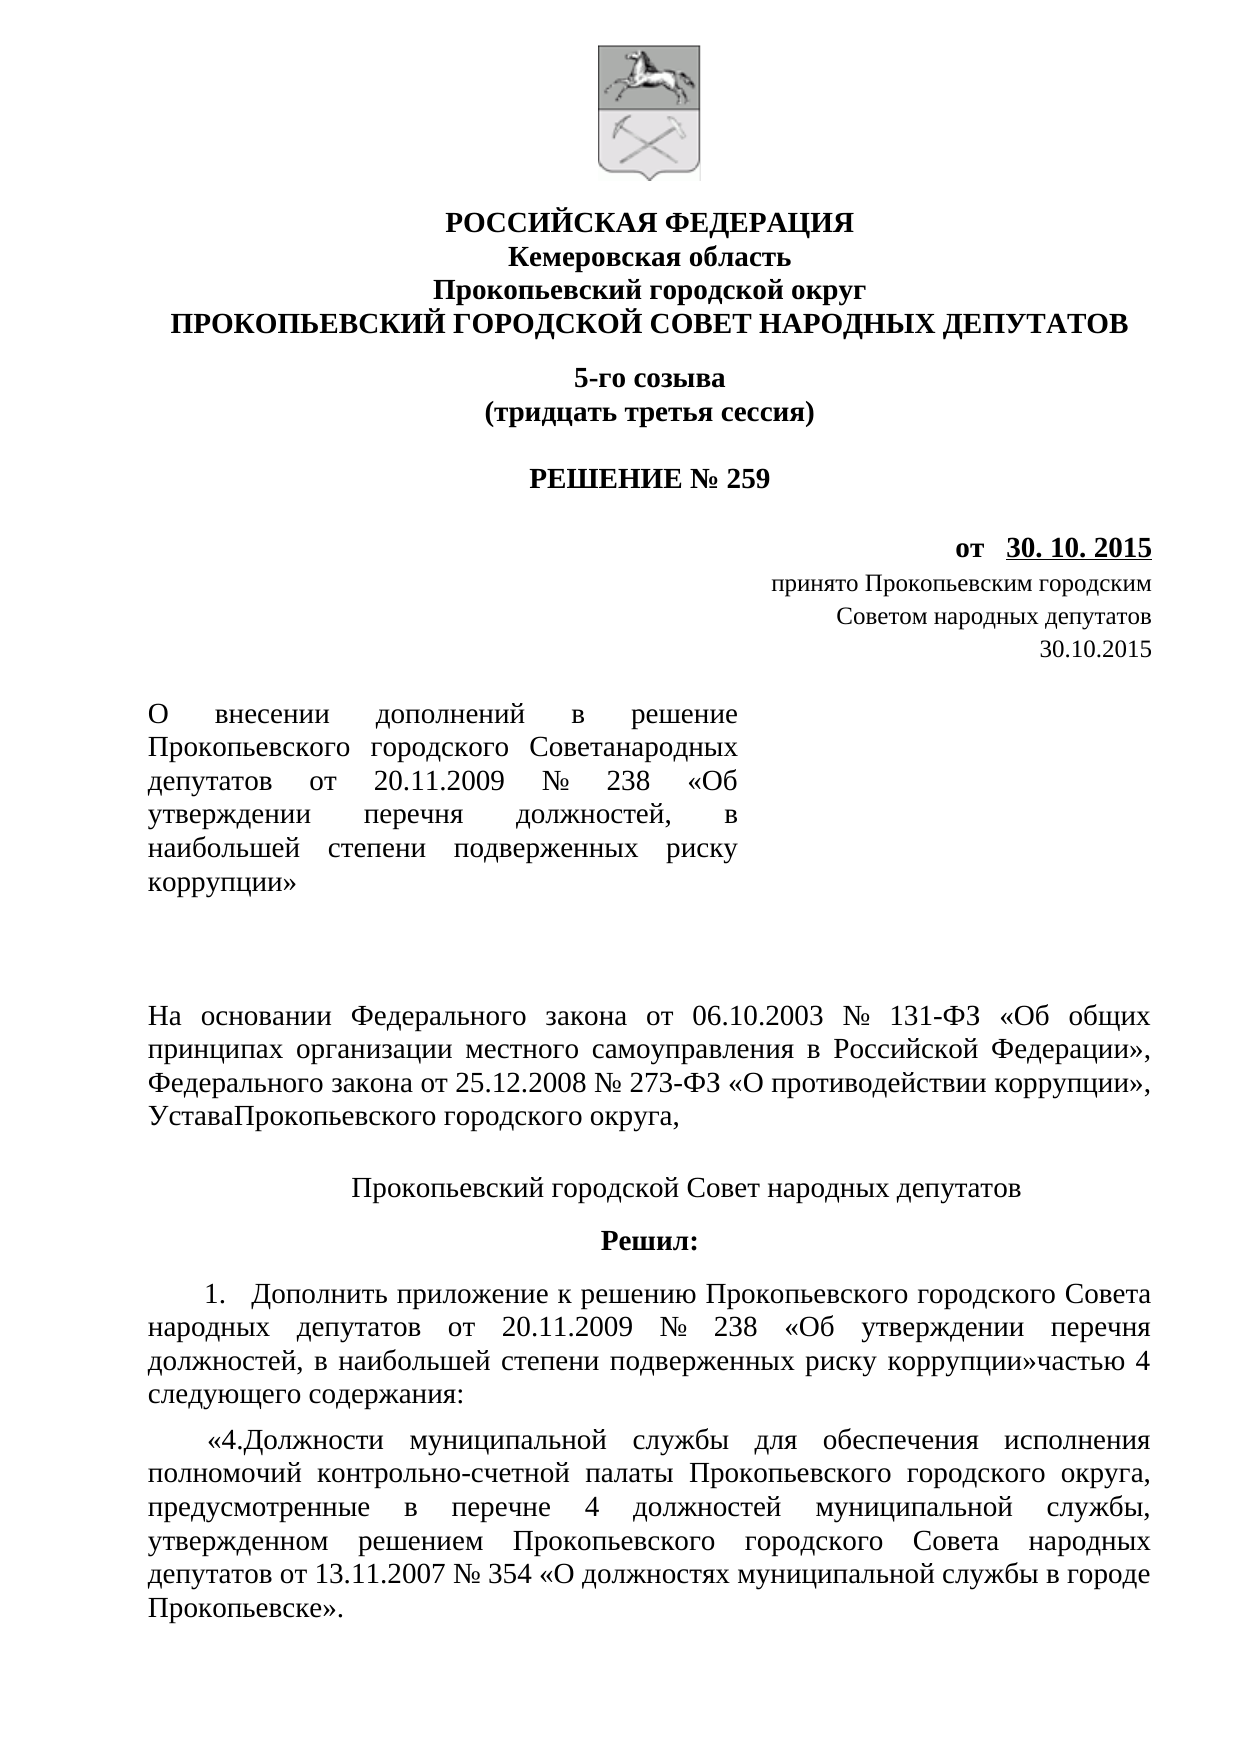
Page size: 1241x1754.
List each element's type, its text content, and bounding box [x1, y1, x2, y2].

text Прокопьевский городской округ [148, 272, 1152, 306]
text принято Прокопьевским городским [148, 568, 1152, 597]
text Советом народных депутатов [148, 601, 1152, 630]
text Прокопьевский городской Совет народных депутатов [148, 1170, 1152, 1204]
text Кемеровская область [148, 239, 1152, 272]
text 30.10.2015 [148, 634, 1152, 663]
list Дополнить приложение к решению Прокопьевского городского Совета народных депутатов от 20.11.2009 № 238 «Об утверждении перечня должностей, в наибольшей степени подверженных риску коррупции»частью 4 следующего содержания: [148, 1276, 1152, 1410]
text от 30. 10. 2015 [148, 530, 1152, 563]
picture [598, 44, 702, 181]
list «4.Должности муниципальной службы для обеспечения исполнения полномочий контрольно-счетной палаты Прокопьевского городского округа, предусмотренные в перечне 4 должностей муниципальной службы, утвержденном решением Прокопьевского городского Совета народных депутатов от 13.11.2007 № 354 «О должностях муниципальной службы в городе Прокопьевске». [148, 1422, 1152, 1623]
text ПРОКОПЬЕВСКИЙ ГОРОДСКОЙ СОВЕТ НАРОДНЫХ ДЕПУТАТОВ [148, 306, 1152, 339]
text РЕШЕНИЕ № 259 [148, 461, 1152, 494]
text На основании Федерального закона от 06.10.2003 № 131-ФЗ «Об общих принципах организации местного самоуправления в Российской Федерации», Федерального закона от 25.12.2008 № 273-ФЗ «О противодействии коррупции», УставаПрокопьевского городского округа, [148, 998, 1152, 1132]
text 5-го созыва [148, 360, 1152, 394]
text О внесении дополнений в решение Прокопьевского городского Советанародных депутатов от 20.11.2009 № 238 «Об утверждении перечня должностей, в наибольшей степени подверженных риску коррупции» [148, 696, 738, 897]
text Решил: [148, 1223, 1152, 1257]
text (тридцать третья сессия) [148, 394, 1152, 427]
text РОССИЙСКАЯ ФЕДЕРАЦИЯ [148, 205, 1152, 239]
